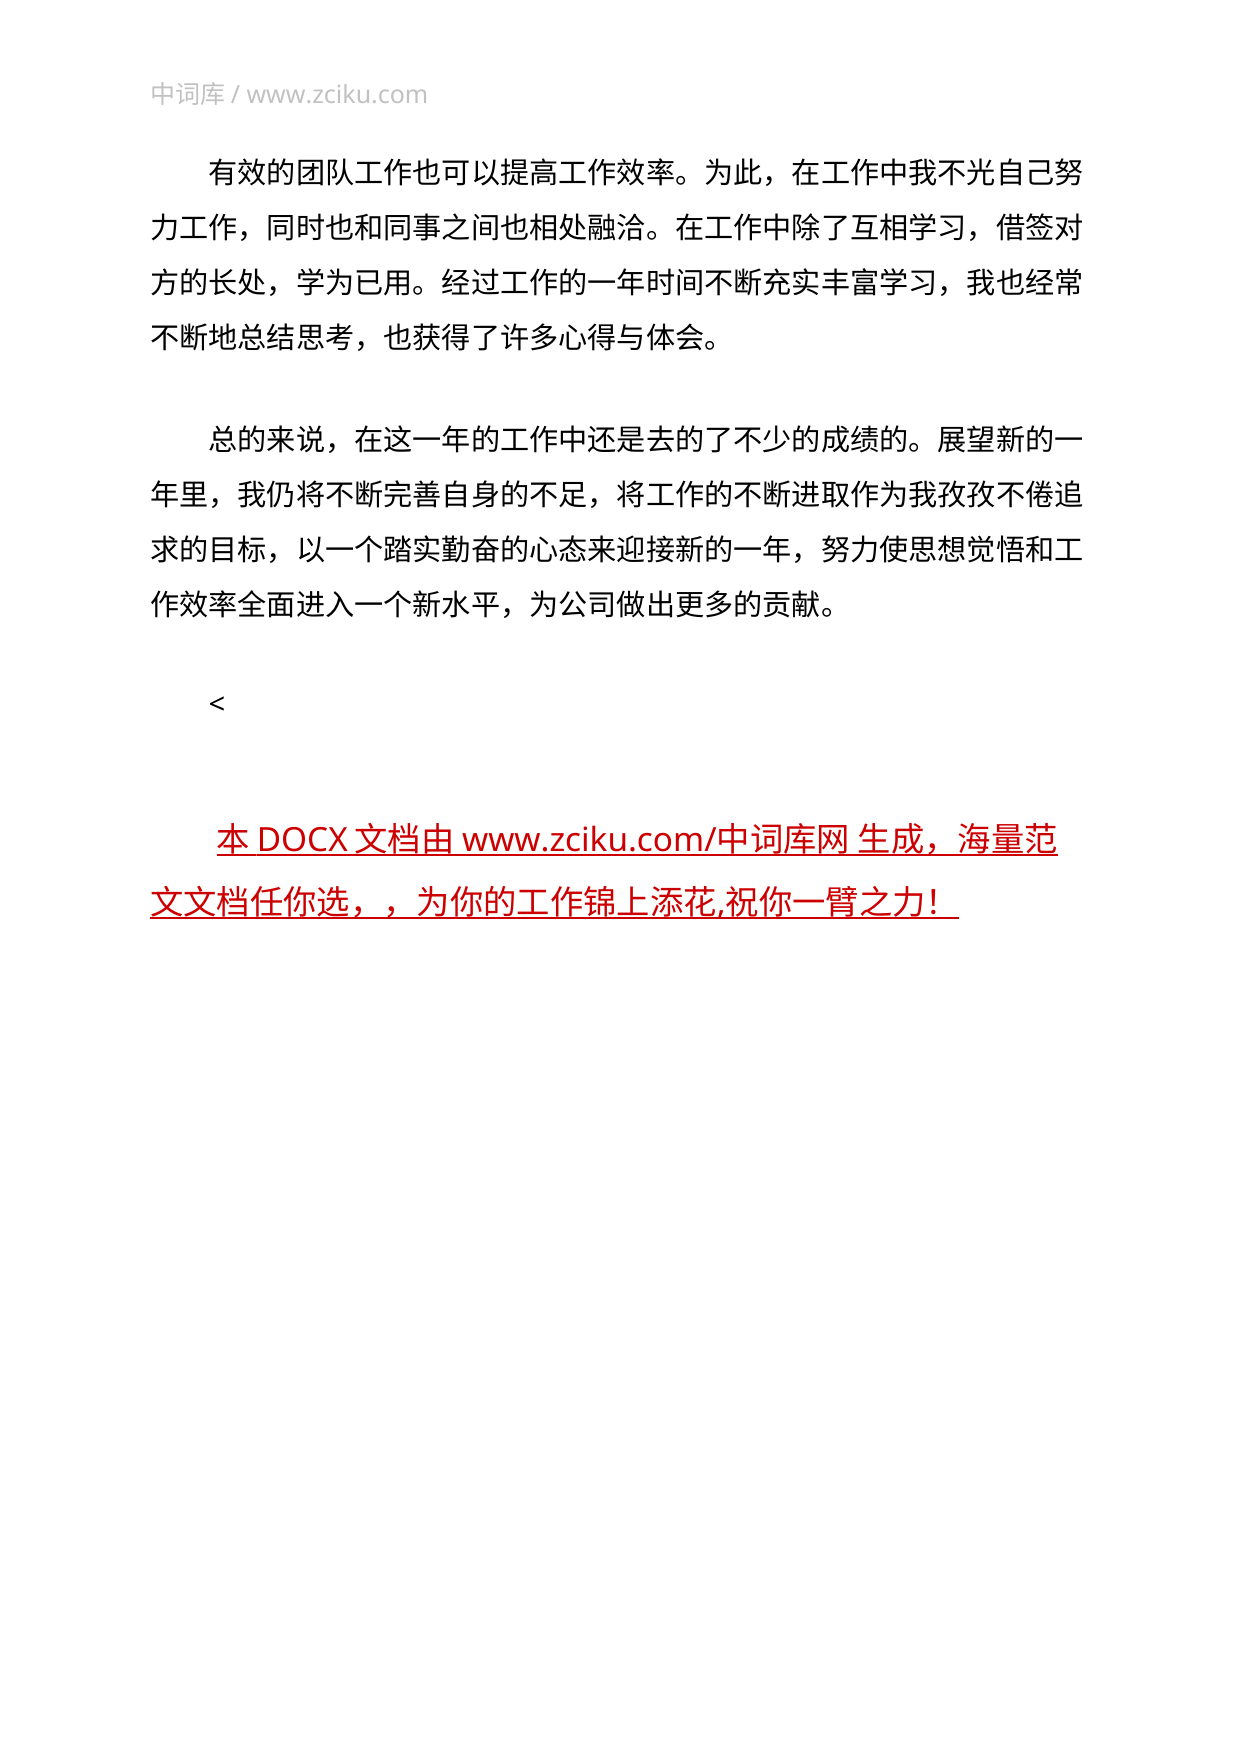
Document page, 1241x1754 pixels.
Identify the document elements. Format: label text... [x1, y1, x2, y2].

text 本DOCX文档由 www.zciku.com/中词库网 生成，海量范文文档任你选，，为你的工作锦上添花,祝你一臂之力！ [150, 813, 1090, 924]
text 有效的团队工作也可以提高工作效率。为此，在工作中我不光自己努力工作，同时也和同事之间也相处融洽。在工作中除了互相学习，借签对方的长处，学为已用。经过工作的一年时间不断充实丰富学习，我也经常不断地总结思考，也获得了许多心得与体会。 [150, 150, 1090, 357]
text 总的来说，在这一年的工作中还是去的了不少的成绩的。展望新的一年里，我仍将不断完善自身的不足，将工作的不断进取作为我孜孜不倦追求的目标，以一个踏实勤奋的心态来迎接新的一年，努力使思想觉悟和工作效率全面进入一个新水平，为公司做出更多的贡献。 [150, 416, 1090, 623]
text < [150, 683, 1090, 723]
